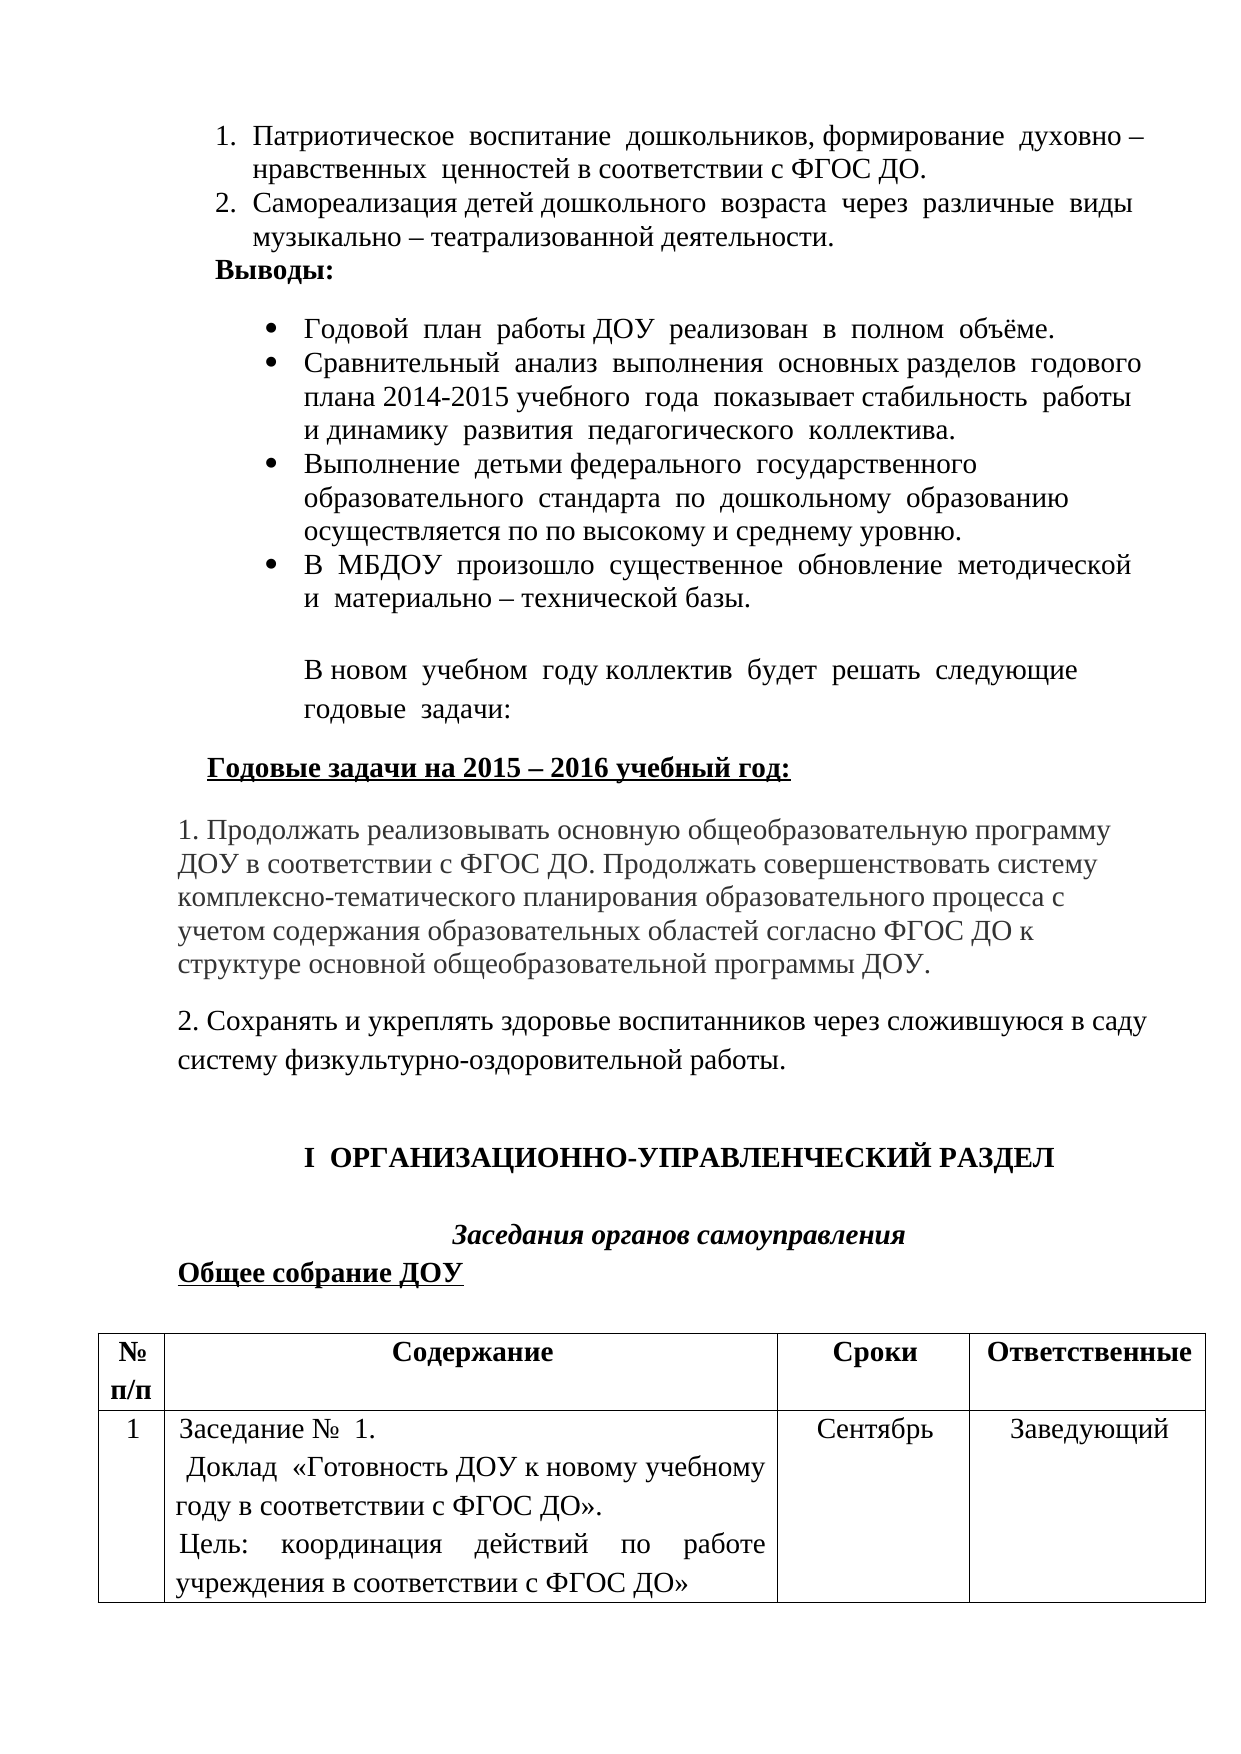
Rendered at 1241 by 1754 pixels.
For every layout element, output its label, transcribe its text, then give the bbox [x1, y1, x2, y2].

table_cell Сентябрь [778, 1411, 969, 1602]
list Годовой план работы ДОУ реализован в полном объёме. [266, 312, 1152, 345]
text Заседания органов самоуправления [177, 1217, 1152, 1251]
text Годовые задачи на 2015 – 2016 учебный год: [177, 750, 1152, 784]
table_header № п/п [99, 1334, 164, 1410]
list Самореализация детей дошкольного возраста через различные виды музыкально – театрализованной деятельности. [215, 185, 1152, 252]
text 2. Сохранять и укреплять здоровье воспитанников через сложившуюся в саду систему физкультурно-оздоровительной работы. [177, 1003, 1152, 1076]
list В новом учебном году коллектив будет решать следующие годовые задачи: [304, 652, 1152, 724]
text Общее собрание ДОУ [177, 1256, 1152, 1289]
table_header Ответственные [970, 1334, 1205, 1410]
text 1. Продолжать реализовывать основную общеобразовательную программу ДОУ в соответствии с ФГОС ДО. Продолжать совершенствовать систему комплексно-тематического планирования образовательного процесса с учетом содержания образовательных областей согласно ФГОС ДО к структуре основной общеобразовательной программы ДОУ. [177, 812, 1152, 980]
table_cell Заведующий [970, 1411, 1205, 1602]
text I ОРГАНИЗАЦИОННО-УПРАВЛЕНЧЕСКИЙ РАЗДЕЛ [177, 1140, 1152, 1173]
table_cell 1 [99, 1411, 164, 1602]
table_cell Заседание № 1. Доклад «Готовность ДОУ к новому учебному году в соответствии с ФГОС ДО». Цель: координация действий по работе учреждения в соответствии с ФГОС ДО» [165, 1411, 777, 1602]
table_header Содержание [165, 1334, 777, 1410]
list Выполнение детьми федерального государственного образовательного стандарта по дошкольному образованию осуществляется по по высокому и среднему уровню. [266, 446, 1152, 547]
table_header Сроки [778, 1334, 969, 1410]
list Сравнительный анализ выполнения основных разделов годового плана 2014-2015 учебного года показывает стабильность работы и динамику развития педагогического коллектива. [266, 345, 1152, 446]
list В МБДОУ произошло существенное обновление методической и материально – технической базы. [266, 547, 1152, 614]
list Патриотическое воспитание дошкольников, формирование духовно – нравственных ценностей в соответствии с ФГОС ДО. [215, 118, 1152, 185]
text Выводы: [215, 252, 1152, 286]
